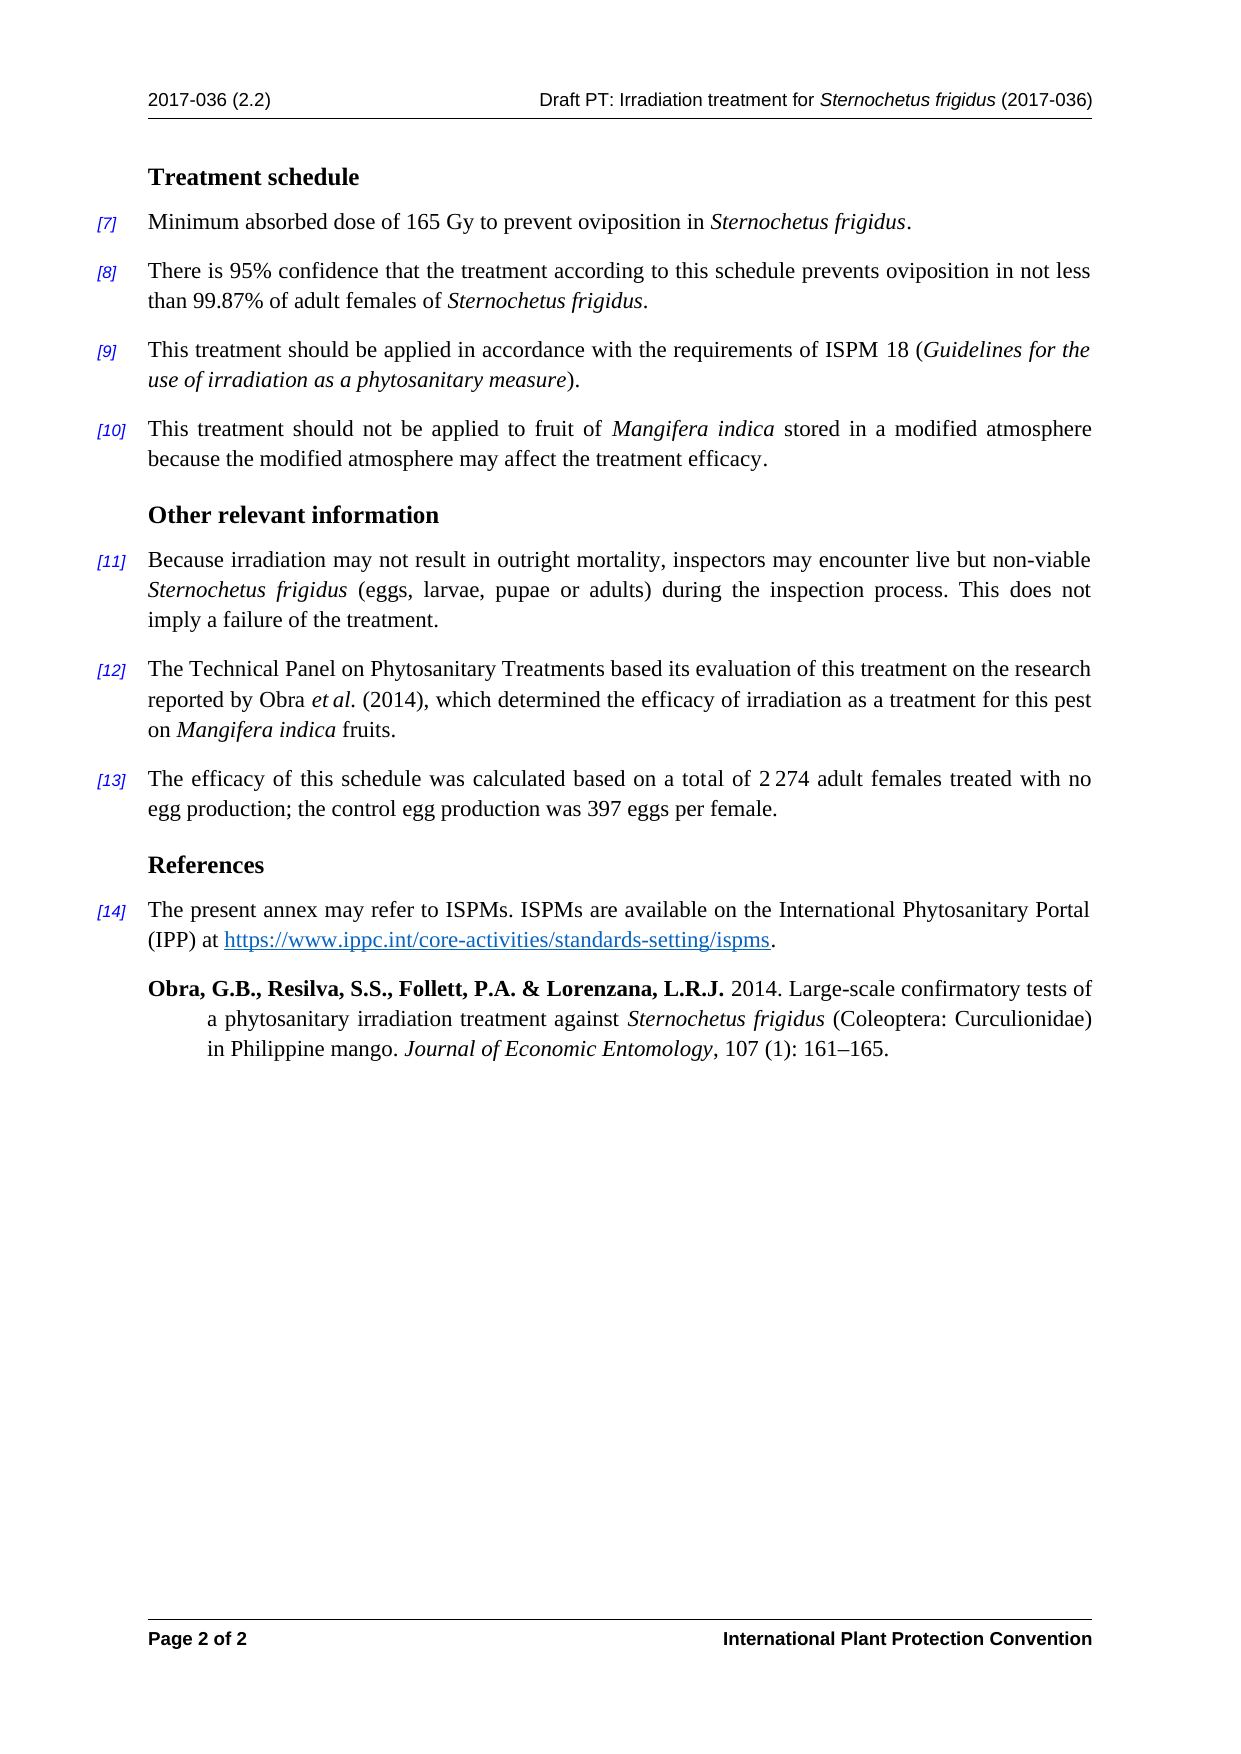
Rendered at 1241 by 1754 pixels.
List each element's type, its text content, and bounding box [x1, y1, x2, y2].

subtitle Other relevant information [148, 501, 1092, 529]
subtitle References [148, 850, 1092, 879]
text The Technical Panel on Phytosanitary Treatments based its evaluation of this treatment on the research reported by Obra et al. (2014), which determined the efficacy of irradiation as a treatment for this pest on Mangifera indica fruits. [97, 656, 1092, 742]
text Because irradiation may not result in outright mortality, inspectors may encounter live but non-viable Sternochetus frigidus (eggs, larvae, pupae or adults) during the inspection process. This does not imply a failure of the treatment. [97, 546, 1092, 633]
text The efficacy of this schedule was calculated based on a total of 2 274 adult females treated with no egg production; the control egg production was 397 eggs per female. [97, 765, 1092, 821]
text This treatment should not be applied to fruit of Mangifera indica stored in a modified atmosphere because the modified atmosphere may affect the treatment efficacy. [97, 415, 1092, 472]
text There is 95% confidence that the treatment according to this schedule prevents oviposition in not less than 99.87% of adult females of Sternochetus frigidus. [97, 257, 1092, 313]
text This treatment should be applied in accordance with the requirements of ISPM 18 (Guidelines for the use of irradiation as a phytosanitary measure). [97, 336, 1092, 393]
text Obra, G.B., Resilva, S.S., Follett, P.A. & Lorenzana, L.R.J. 2014. Large-scale confirmatory tests of a phytosanitary irradiation treatment against Sternochetus frigidus (Coleoptera: Curculionidae) in Philippine mango. Journal of Economic Entomology, 107 (1): 161–165. [148, 975, 1092, 1062]
text Minimum absorbed dose of 165 Gy to prevent oviposition in Sternochetus frigidus. [97, 208, 1092, 234]
text The present annex may refer to ISPMs. ISPMs are available on the International Phytosanitary Portal (IPP) at https://www.ippc.int/core-activities/standards-setting/ispms. [97, 896, 1092, 952]
subtitle Treatment schedule [148, 162, 1092, 191]
